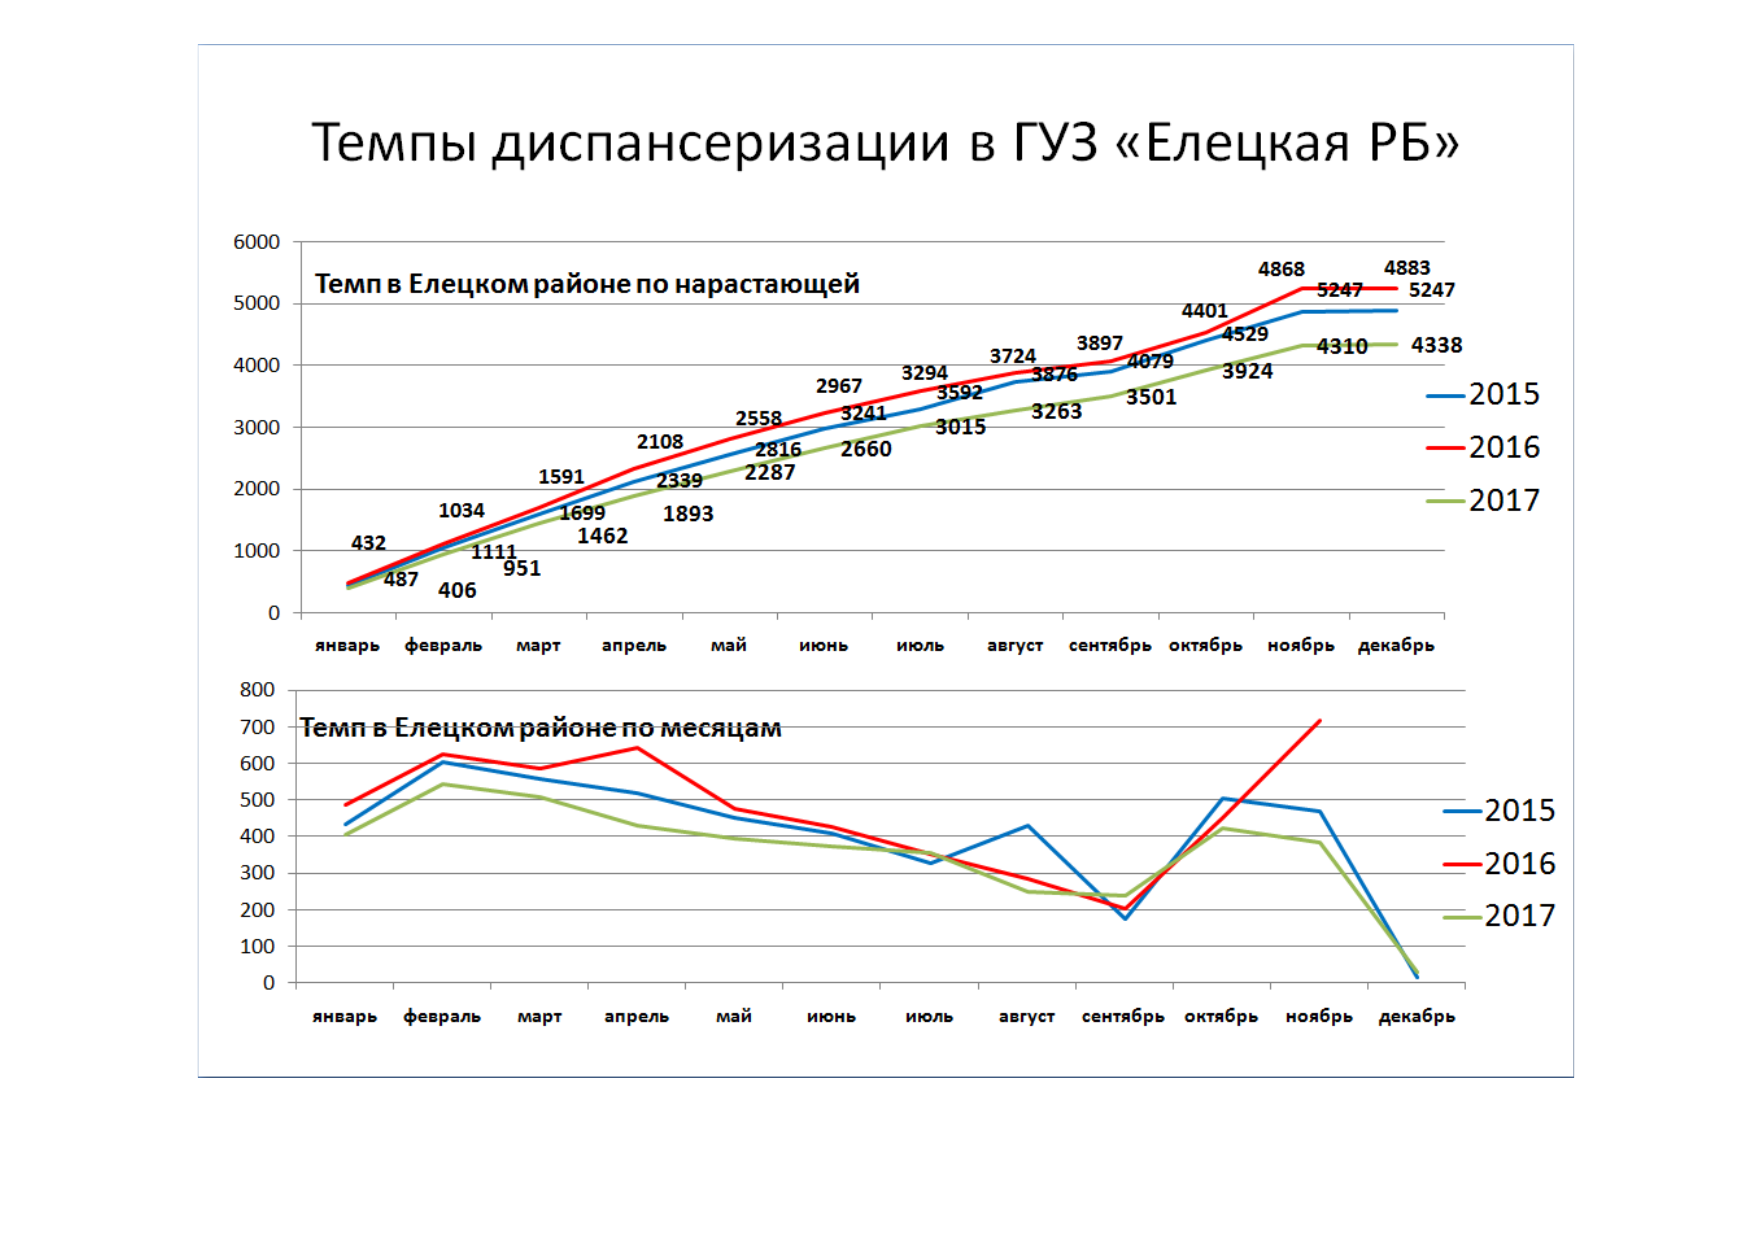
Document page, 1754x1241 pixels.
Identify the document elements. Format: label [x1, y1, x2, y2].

picture [197, 44, 1575, 1078]
